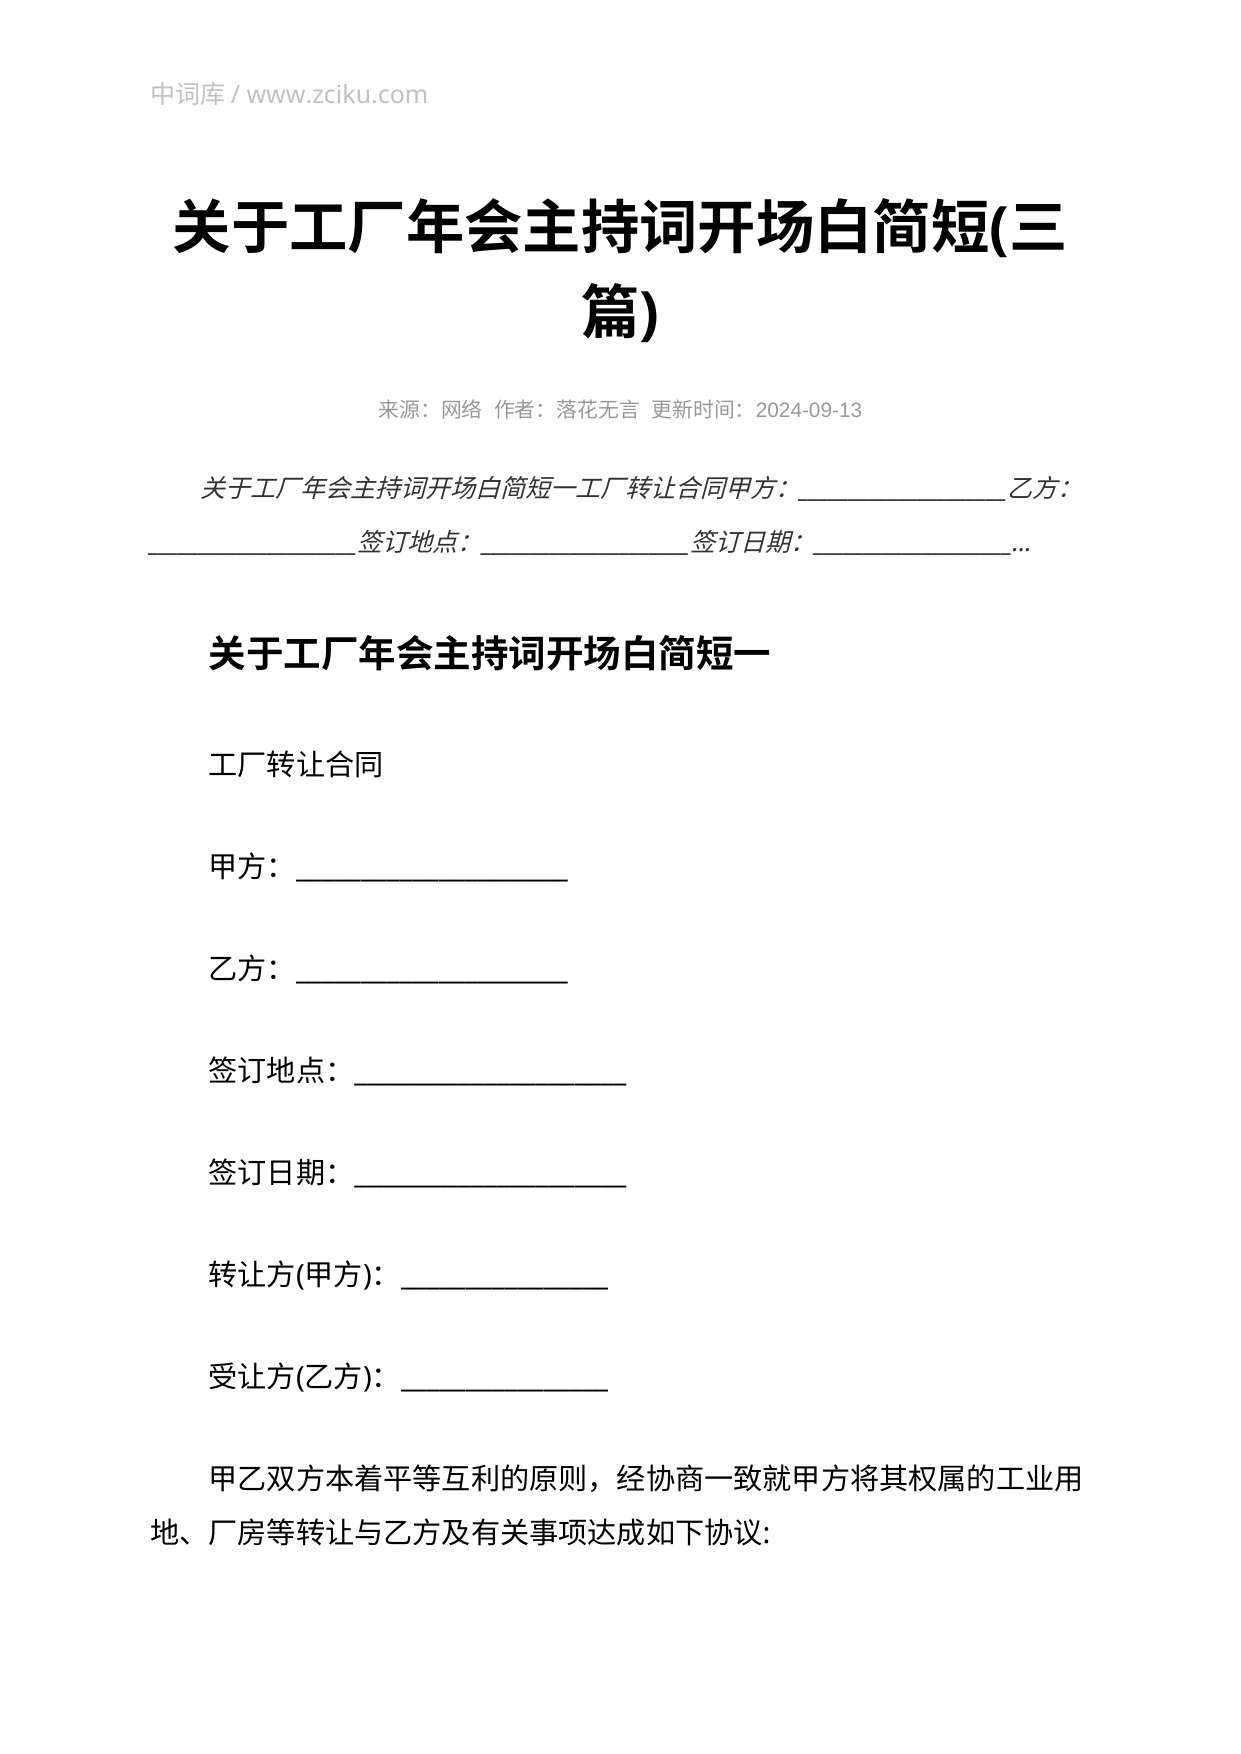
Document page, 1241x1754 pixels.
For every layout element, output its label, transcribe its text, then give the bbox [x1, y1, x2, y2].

text 工厂转让合同 [150, 742, 1090, 784]
text 乙方：_____________________ [150, 945, 1090, 988]
text 关于工厂年会主持词开场白简短一工厂转让合同甲方：_____________________乙方：_____________________签订地点：_____________________签订日期：____________________... [150, 468, 1090, 559]
text 来源：网络 作者：落花无言 更新时间：2024-09-13 [150, 398, 1090, 422]
text 甲方：_____________________ [150, 843, 1090, 886]
text 甲乙双方本着平等互利的原则，经协商一致就甲方将其权属的工业用地、厂房等转让与乙方及有关事项达成如下协议: [150, 1455, 1090, 1552]
text 签订日期：_____________________ [150, 1149, 1090, 1192]
text 受让方(乙方)：________________ [150, 1353, 1090, 1396]
text 转让方(甲方)：________________ [150, 1251, 1090, 1294]
subtitle 关于工厂年会主持词开场白简短(三篇) [150, 181, 1090, 351]
text 关于工厂年会主持词开场白简短一 [150, 624, 1090, 678]
text 签订地点：_____________________ [150, 1047, 1090, 1090]
